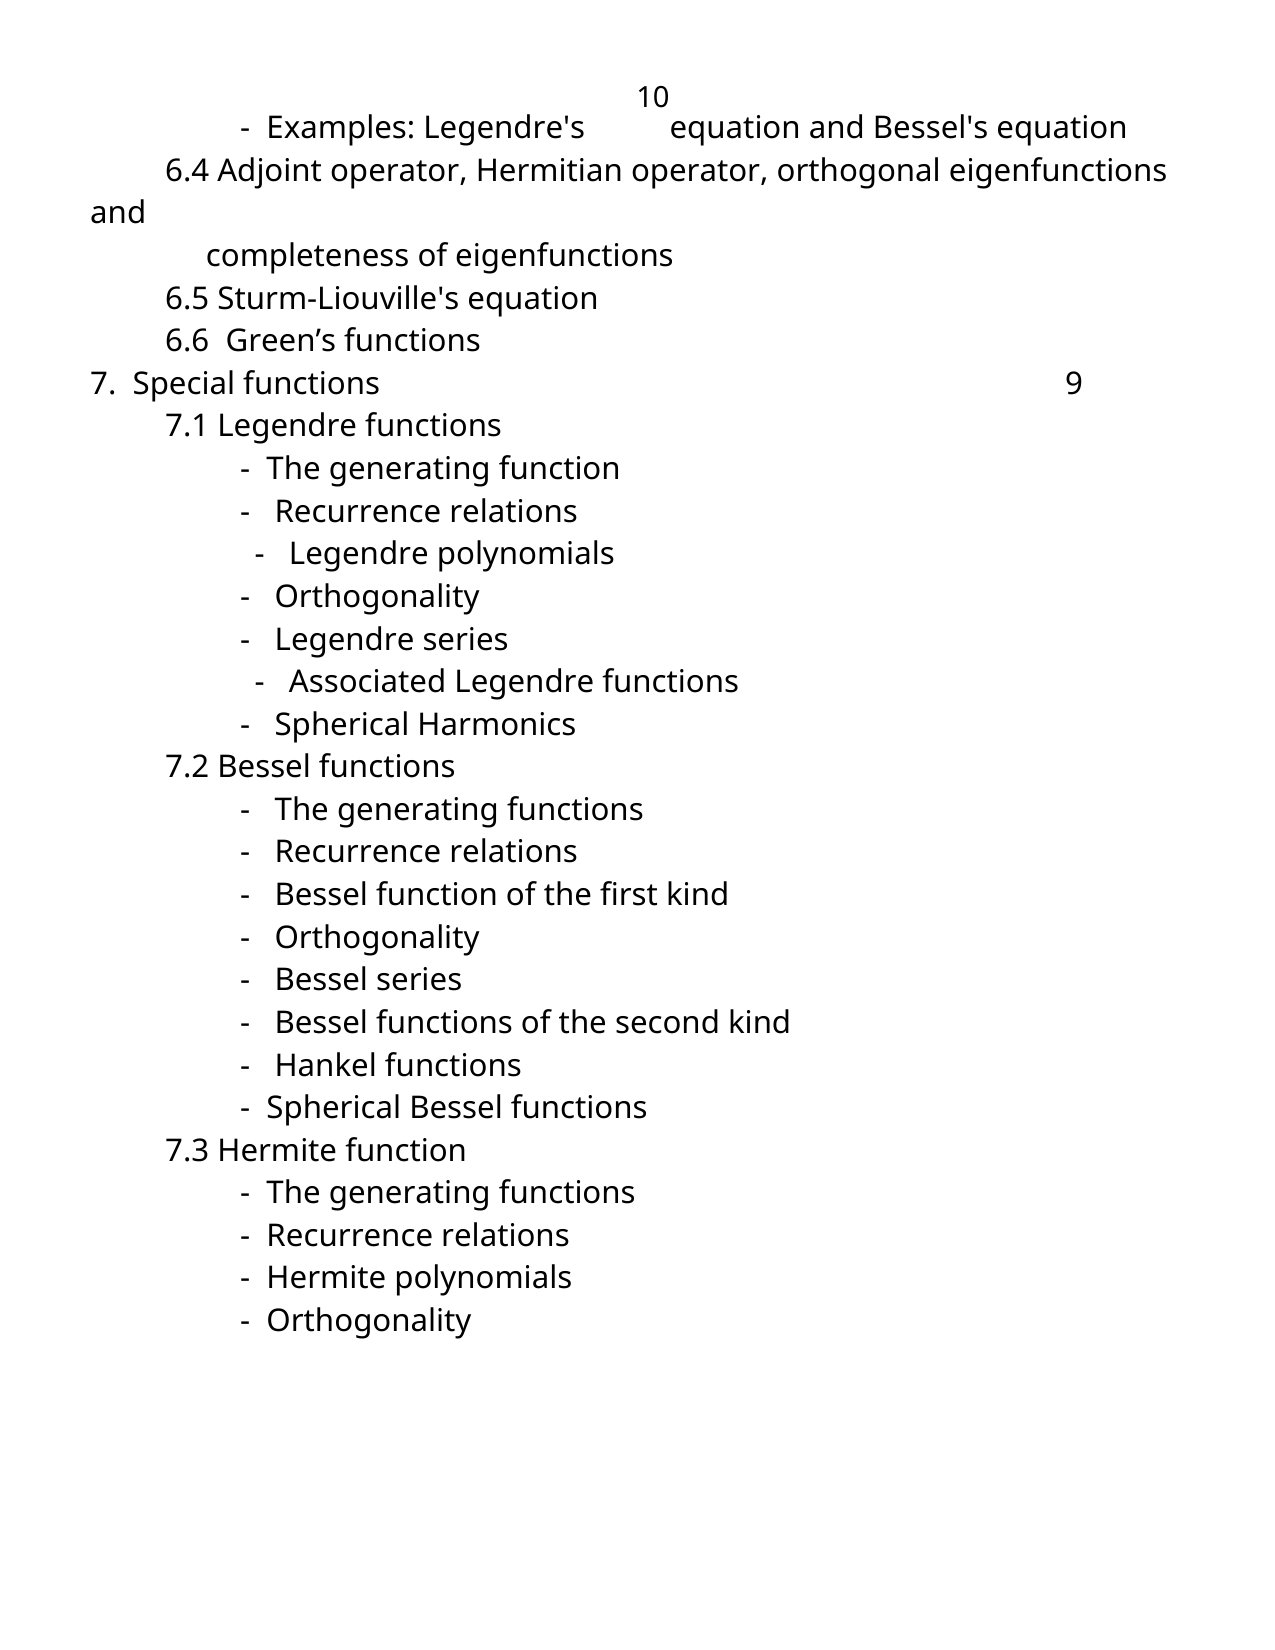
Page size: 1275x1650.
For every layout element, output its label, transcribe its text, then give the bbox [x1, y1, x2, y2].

text - Legendre polynomials [90, 531, 1215, 574]
text 6.5 Sturm-Liouville's equation [90, 276, 1215, 318]
text - Orthogonality [90, 1298, 1215, 1341]
text - Orthogonality [90, 574, 1215, 616]
text - Associated Legendre functions [90, 659, 1215, 702]
text 7.2 Bessel functions [90, 744, 1215, 787]
text - The generating functions [90, 787, 1215, 829]
text - The generating function [90, 446, 1215, 489]
text - Examples: Legendre's equation and Bessel's equation [90, 105, 1215, 148]
text completeness of eigenfunctions [90, 233, 1215, 276]
text - Legendre series [90, 616, 1215, 659]
text - Orthogonality [90, 915, 1215, 957]
text - Recurrence relations [90, 829, 1215, 872]
text - Bessel series [90, 957, 1215, 1000]
text - Spherical Harmonics [90, 702, 1215, 744]
text - Spherical Bessel functions [90, 1085, 1215, 1128]
text - Hankel functions [90, 1042, 1215, 1085]
text - Recurrence relations [90, 1213, 1215, 1256]
text - Hermite polynomials [90, 1256, 1215, 1298]
text - The generating functions [90, 1170, 1215, 1213]
text 7.3 Hermite function [90, 1128, 1215, 1170]
text 6.6 Green’s functions [90, 318, 1215, 361]
text - Bessel function of the first kind [90, 872, 1215, 915]
text - Recurrence relations [90, 489, 1215, 531]
text - Bessel functions of the second kind [90, 1000, 1215, 1042]
text 6.4 Adjoint operator, Hermitian operator, orthogonal eigenfunctions and [90, 148, 1215, 233]
text 7. Special functions 9 [90, 361, 1215, 403]
text 7.1 Legendre functions [90, 403, 1215, 446]
